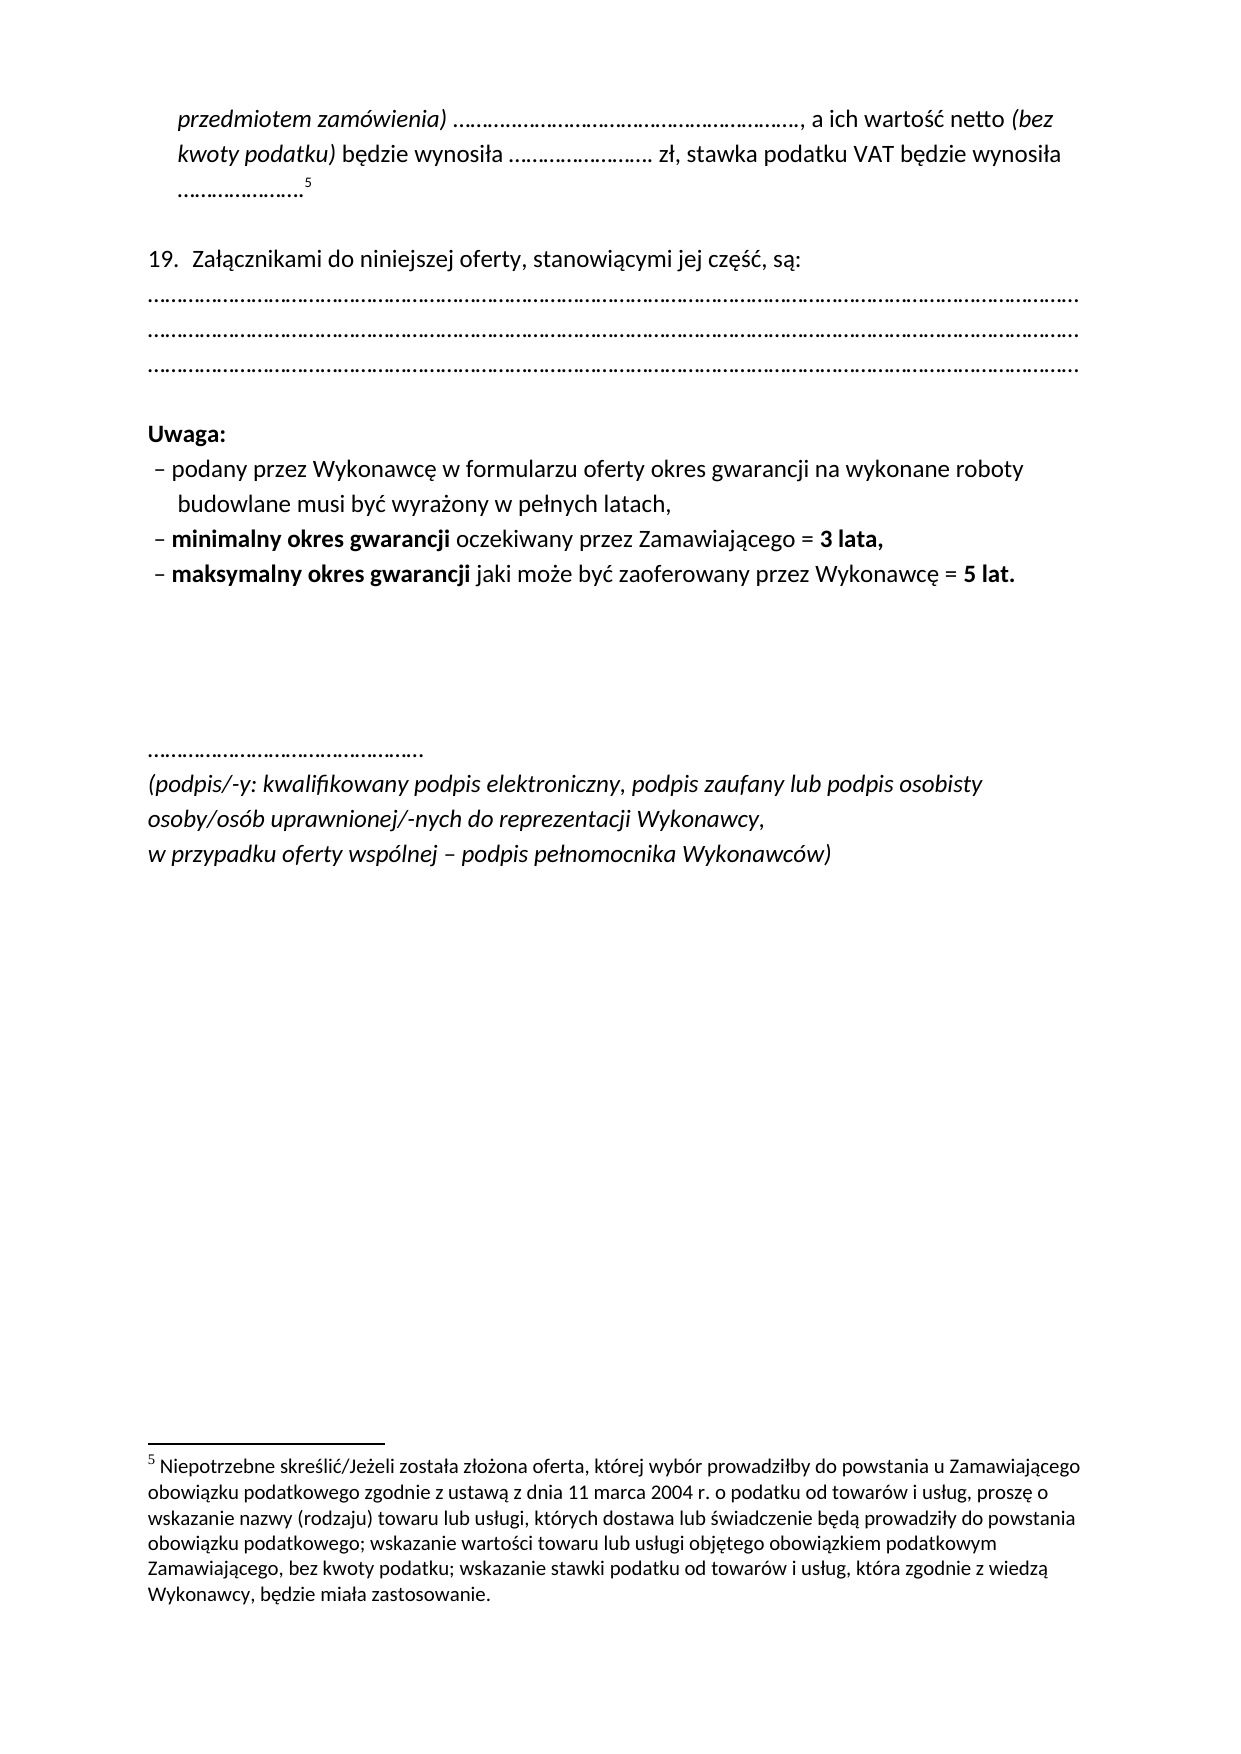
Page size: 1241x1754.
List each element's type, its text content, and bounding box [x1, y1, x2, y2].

list – maksymalny okres gwarancji jaki może być zaoferowany przez Wykonawcę = 5 lat. [148, 558, 1093, 589]
list Uwaga: [148, 418, 1093, 449]
text ………………………………………… [148, 733, 1093, 764]
list – minimalny okres gwarancji oczekiwany przez Zamawiającego = 3 lata, [148, 523, 1093, 554]
list ……………………………………………………………………………………………………………………………………………………………………………………………………………………………………………………………………………………………………………………………………………………………………………………………………………………………………………… [148, 278, 1093, 379]
text (podpis/-y: kwalifikowany podpis elektroniczny, podpis zaufany lub podpis osobisty osoby/osób uprawnionej/-nych do reprezentacji Wykonawcy, w przypadku oferty wspólnej – podpis pełnomocnika Wykonawców) [148, 768, 1093, 869]
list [148, 103, 1093, 204]
list Załącznikami do niniejszej oferty, stanowiącymi jej część, są: [148, 243, 1093, 274]
list – podany przez Wykonawcę w formularzu oferty okres gwarancji na wykonane roboty budowlane musi być wyrażony w pełnych latach, [148, 453, 1093, 519]
